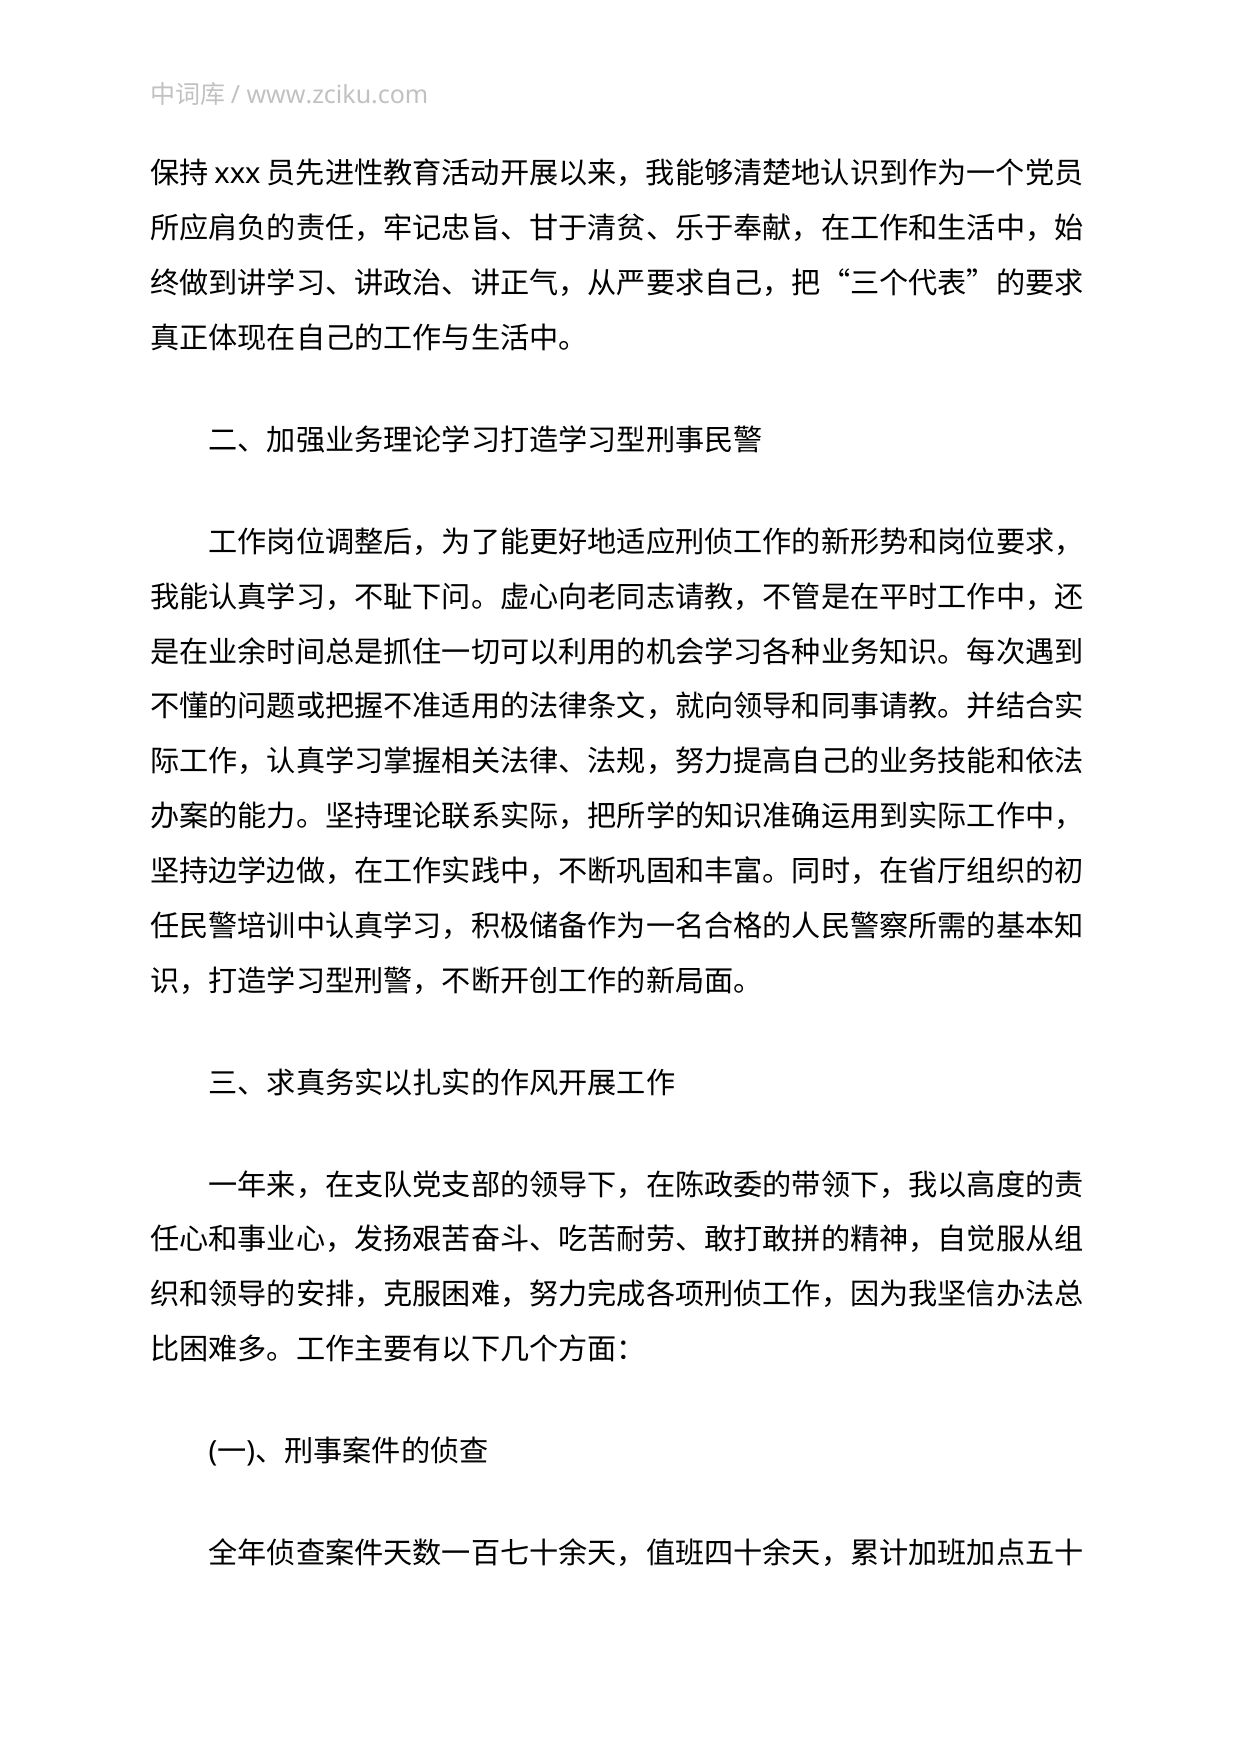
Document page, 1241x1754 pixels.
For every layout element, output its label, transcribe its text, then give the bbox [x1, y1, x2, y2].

text 二、加强业务理论学习打造学习型刑事民警 [150, 417, 1090, 459]
text 一年来，在支队党支部的领导下，在陈政委的带领下，我以高度的责任心和事业心，发扬艰苦奋斗、吃苦耐劳、敢打敢拼的精神，自觉服从组织和领导的安排，克服困难，努力完成各项刑侦工作，因为我坚信办法总比困难多。工作主要有以下几个方面： [150, 1161, 1090, 1368]
text 三、求真务实以扎实的作风开展工作 [150, 1059, 1090, 1102]
text 工作岗位调整后，为了能更好地适应刑侦工作的新形势和岗位要求，我能认真学习，不耻下问。虚心向老同志请教，不管是在平时工作中，还是在业余时间总是抓住一切可以利用的机会学习各种业务知识。每次遇到不懂的问题或把握不准适用的法律条文，就向领导和同事请教。并结合实际工作，认真学习掌握相关法律、法规，努力提高自己的业务技能和依法办案的能力。坚持理论联系实际，把所学的知识准确运用到实际工作中，坚持边学边做，在工作实践中，不断巩固和丰富。同时，在省厅组织的初任民警培训中认真学习，积极储备作为一名合格的人民警察所需的基本知识，打造学习型刑警，不断开创工作的新局面。 [150, 518, 1090, 1000]
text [150, 150, 1090, 357]
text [150, 1529, 1090, 1572]
text (一)、刑事案件的侦查 [150, 1427, 1090, 1470]
